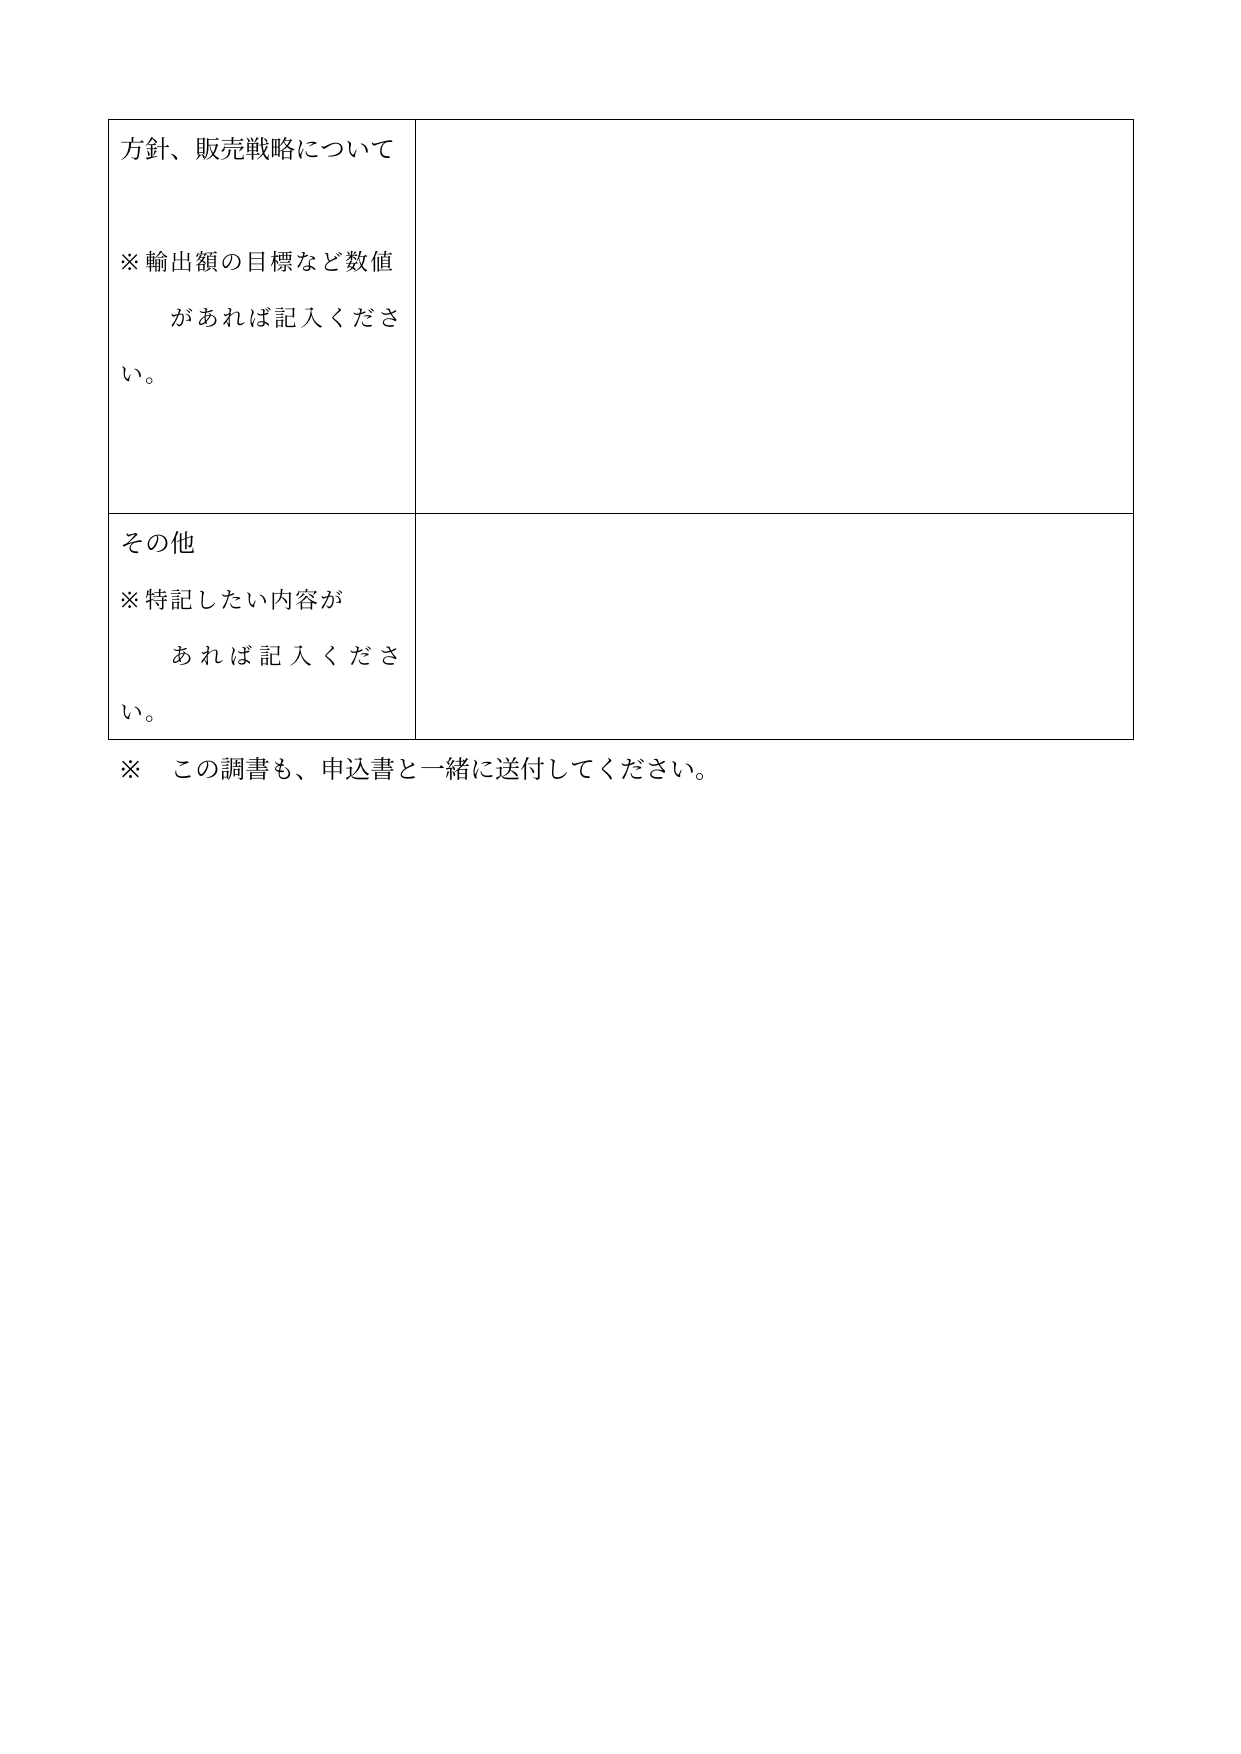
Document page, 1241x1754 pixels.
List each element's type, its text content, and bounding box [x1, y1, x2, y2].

table_cell [416, 120, 1133, 513]
text ※ この調書も、申込書と一緒に送付してください。 [120, 740, 1120, 796]
table_cell [416, 514, 1133, 739]
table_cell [109, 120, 415, 513]
table_cell その他 ※ 特記したい内容が あれば記入ください。 [109, 514, 415, 739]
